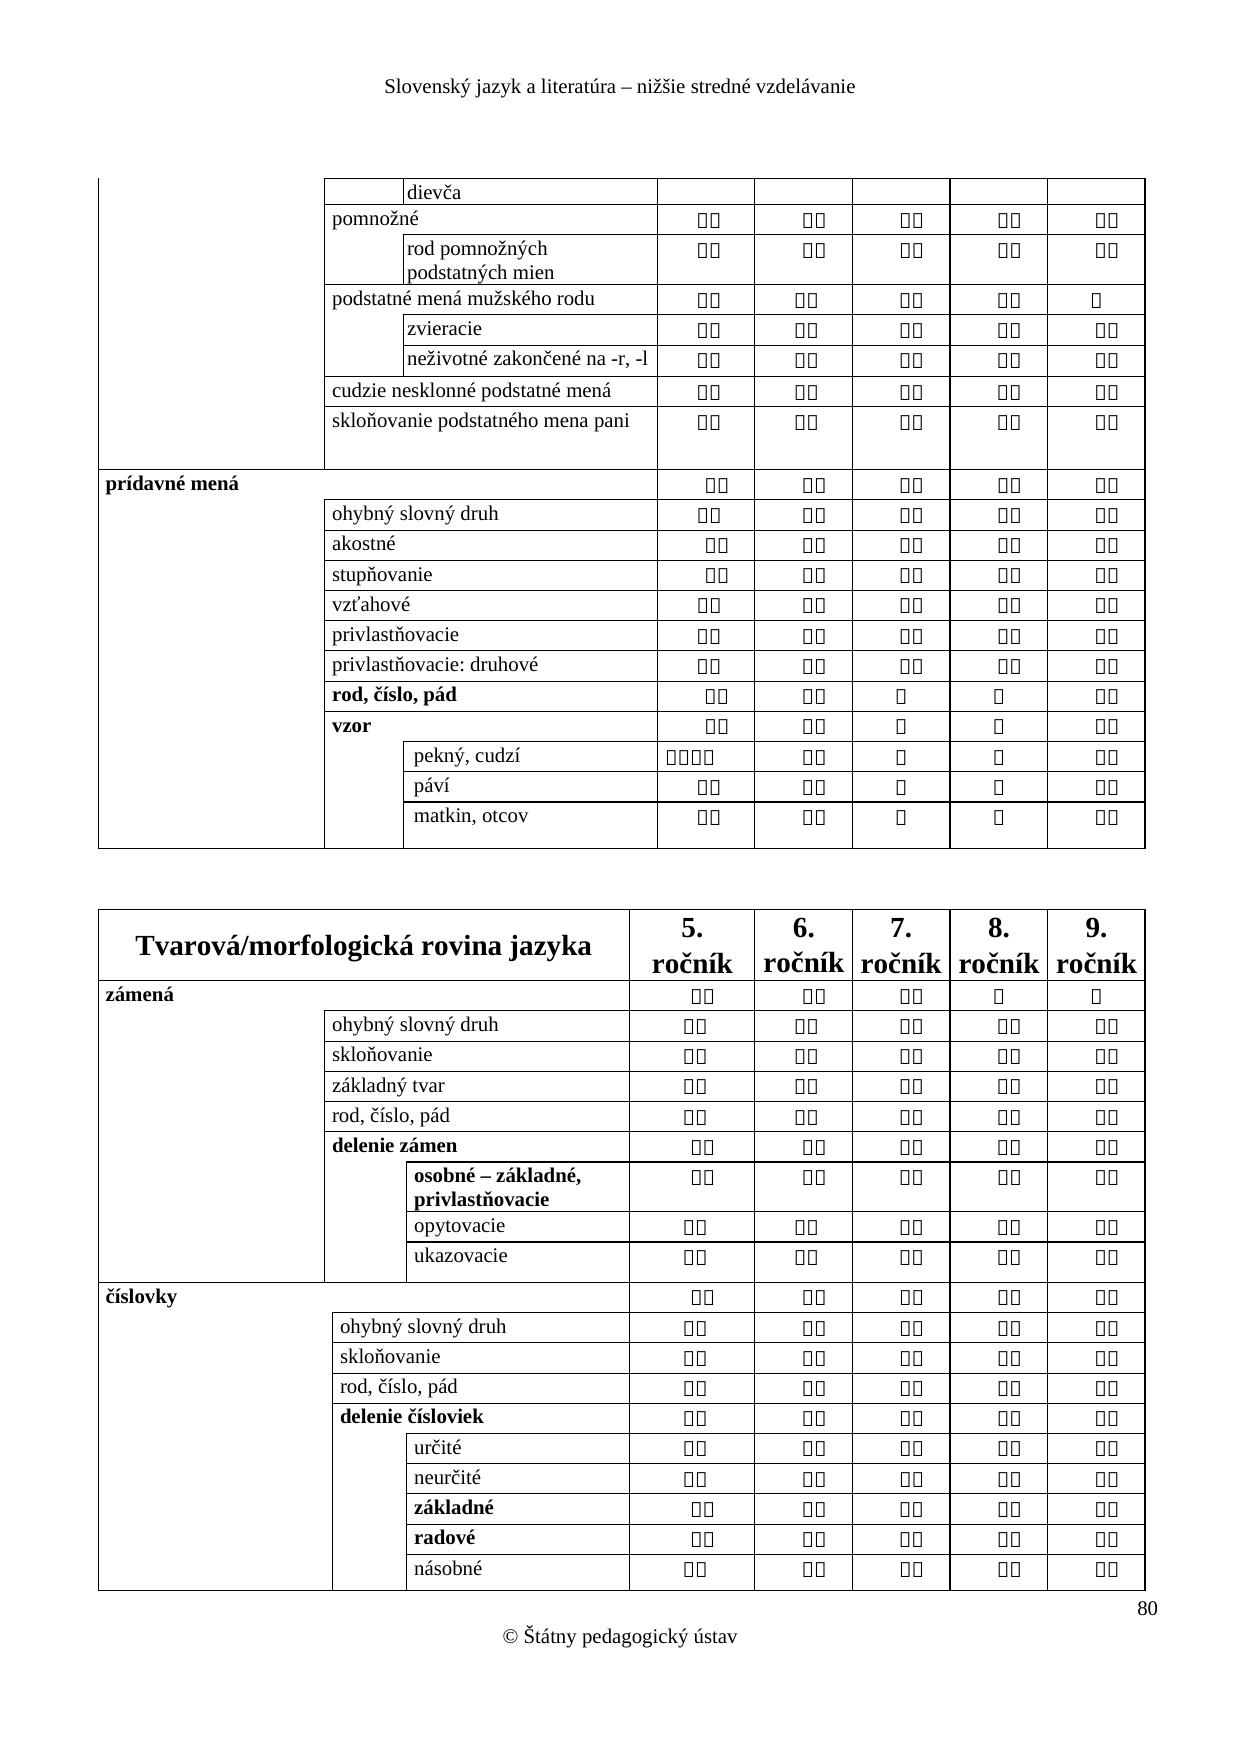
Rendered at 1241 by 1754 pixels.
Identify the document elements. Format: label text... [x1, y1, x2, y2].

table_cell  [853, 1283, 949, 1312]
table_cell  [951, 1525, 1047, 1554]
table_cell  [951, 651, 1047, 681]
table_cell  [658, 315, 754, 344]
table_cell  [1048, 621, 1144, 650]
table_cell  [1048, 1212, 1144, 1241]
table_cell  [630, 1525, 754, 1554]
table_cell  [1048, 285, 1144, 314]
table_cell  [755, 285, 852, 314]
table_cell  [853, 500, 949, 529]
table_cell  [658, 235, 754, 284]
table_cell  [853, 591, 949, 620]
table_cell  [630, 1555, 754, 1590]
table_cell  [853, 1464, 949, 1493]
table_header 9. ročník [1048, 910, 1144, 980]
table_cell  [853, 531, 949, 560]
table_cell opytovacie [407, 1212, 629, 1241]
table_cell delenie čísloviek [333, 1404, 629, 1433]
table_cell zvieracie [404, 315, 657, 344]
table_cell  [853, 407, 949, 469]
table_cell  [951, 803, 1047, 847]
table_cell  [1048, 407, 1144, 469]
table_cell  [951, 1283, 1047, 1312]
table_cell  [853, 1525, 949, 1554]
table_cell  [755, 1313, 852, 1342]
table_cell  [658, 377, 754, 406]
table_cell  [1048, 1555, 1144, 1590]
table_cell  [1048, 591, 1144, 620]
table_cell  [755, 742, 852, 771]
table_cell  [1048, 1434, 1144, 1463]
table_cell  [630, 981, 754, 1010]
table_cell  [755, 1464, 852, 1493]
table_cell prídavné mená [99, 470, 657, 499]
table_cell  [755, 1404, 852, 1433]
table_cell  [755, 1343, 852, 1372]
table_cell matkin, otcov [404, 803, 657, 847]
table_header 5. ročník [630, 910, 754, 980]
table_cell [99, 1010, 324, 1282]
table_cell  [853, 1132, 949, 1161]
table_cell  [658, 712, 754, 741]
table_header Tvarová/morfologická rovina jazyka [99, 910, 629, 980]
table_cell  [1048, 1283, 1144, 1312]
table_cell  [951, 591, 1047, 620]
table_cell  [755, 1555, 852, 1590]
table_cell  [1048, 531, 1144, 560]
table_cell  [630, 1042, 754, 1071]
table_cell  [755, 772, 852, 801]
table_cell  [658, 682, 754, 711]
table_cell  [658, 772, 754, 801]
table_header 8. ročník [951, 910, 1047, 980]
table_cell pomnožné [325, 205, 657, 234]
table_cell [325, 234, 403, 284]
table_cell  [755, 1132, 852, 1161]
table_cell  [951, 377, 1047, 406]
table_cell  [853, 1404, 949, 1433]
table_cell  [755, 803, 852, 847]
table_cell  [755, 315, 852, 344]
table_cell  [658, 205, 754, 234]
table_cell  [951, 1374, 1047, 1403]
table_cell  [755, 1525, 852, 1554]
table_cell ohybný slovný druh [325, 500, 657, 529]
table_cell  [755, 682, 852, 711]
table_cell  [658, 591, 754, 620]
table_cell  [630, 1494, 754, 1523]
table_cell  [755, 377, 852, 406]
table_cell  [658, 621, 754, 650]
table_cell číslovky [99, 1283, 629, 1312]
table_cell vzor [325, 712, 657, 741]
table_cell  [853, 651, 949, 681]
table_cell  [630, 1374, 754, 1403]
table_cell  [853, 1163, 949, 1211]
table_cell  [630, 1313, 754, 1342]
table_cell  [755, 1042, 852, 1071]
table_cell  [951, 470, 1047, 499]
table_cell  [755, 1434, 852, 1463]
table_cell  [755, 981, 852, 1010]
table_cell  [1048, 1313, 1144, 1342]
table_cell  [853, 235, 949, 284]
table_cell  [755, 407, 852, 469]
table_cell rod, číslo, pád [333, 1374, 629, 1403]
table_cell [99, 499, 324, 847]
table_cell  [658, 470, 754, 499]
table_cell  [951, 1042, 1047, 1071]
table_cell  [1048, 377, 1144, 406]
table_cell  [951, 1163, 1047, 1211]
table_cell  [853, 803, 949, 847]
table_cell  [1048, 1042, 1144, 1071]
table_cell  [951, 1102, 1047, 1131]
table_cell stupňovanie [325, 561, 657, 590]
table_cell  [755, 179, 852, 204]
table_cell akostné [325, 531, 657, 560]
table_cell  [853, 315, 949, 344]
table_cell  [853, 1042, 949, 1071]
table_cell  [951, 772, 1047, 801]
table_cell  [1048, 500, 1144, 529]
table_cell  [1048, 346, 1144, 376]
table_cell  [755, 1212, 852, 1241]
table_cell [99, 1312, 332, 1590]
table_cell  [755, 1494, 852, 1523]
table_cell  [853, 1243, 949, 1282]
table_cell  [951, 531, 1047, 560]
table_header 7. ročník [853, 910, 949, 980]
table_cell  [1048, 1072, 1144, 1101]
table_cell  [951, 1243, 1047, 1282]
table_cell  [1048, 682, 1144, 711]
table_cell  [853, 621, 949, 650]
table_cell  [755, 235, 852, 284]
table_cell  [1048, 1525, 1144, 1554]
table_cell  [658, 500, 754, 529]
table_cell  [853, 470, 949, 499]
table_cell  [630, 1072, 754, 1101]
table_cell  [1048, 315, 1144, 344]
table_cell  [1048, 1374, 1144, 1403]
table_cell [325, 314, 403, 376]
table_cell  [951, 407, 1047, 469]
table_cell  [755, 531, 852, 560]
table_cell základné [407, 1494, 629, 1523]
table_cell ohybný slovný druh [325, 1011, 629, 1041]
table_cell  [1048, 1011, 1144, 1041]
table_cell ohybný slovný druh [333, 1313, 629, 1342]
table_cell  [755, 712, 852, 741]
table_cell  [951, 1343, 1047, 1372]
table_cell  [755, 1283, 852, 1312]
table_cell zámená [99, 981, 629, 1010]
table_cell  [853, 561, 949, 590]
table_cell  [1048, 1163, 1144, 1211]
table_header 6. ročník [755, 910, 852, 980]
table_cell  [951, 1072, 1047, 1101]
table_cell  [1048, 205, 1144, 234]
table_cell privlastňovacie [325, 621, 657, 650]
table_cell  [630, 1343, 754, 1372]
table_cell  [1048, 235, 1144, 284]
table_cell  [951, 315, 1047, 344]
table_cell  [853, 772, 949, 801]
table_cell  [755, 1243, 852, 1282]
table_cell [404, 179, 657, 204]
table_cell  [853, 377, 949, 406]
table_cell  [1048, 1243, 1144, 1282]
table_cell  [1048, 470, 1144, 499]
table_cell cudzie nesklonné podstatné mená [325, 377, 657, 406]
table_cell  [853, 1343, 949, 1372]
table_cell  [658, 179, 754, 204]
table_cell  [853, 346, 949, 376]
table_cell  [951, 1313, 1047, 1342]
table_cell  [853, 1494, 949, 1523]
table_cell  [658, 346, 754, 376]
table_cell  [630, 1163, 754, 1211]
table_cell skloňovanie podstatného mena pani [325, 407, 657, 469]
table_cell neurčité [407, 1464, 629, 1493]
table_cell  [630, 1464, 754, 1493]
table_cell  [630, 1434, 754, 1463]
table_cell  [853, 742, 949, 771]
table_cell  [951, 205, 1047, 234]
table_cell  [658, 742, 754, 771]
table_cell  [1048, 179, 1144, 204]
table_cell skloňovanie [325, 1042, 629, 1071]
table_cell  [951, 1464, 1047, 1493]
table_cell  [853, 179, 949, 204]
table_cell  [853, 1212, 949, 1241]
table_cell  [951, 712, 1047, 741]
table_cell  [630, 1011, 754, 1041]
table_cell privlastňovacie: druhové [325, 651, 657, 681]
table_cell delenie zámen [325, 1132, 629, 1161]
table_cell rod, číslo, pád [325, 682, 657, 711]
table_cell  [951, 285, 1047, 314]
table_cell pekný, cudzí [404, 742, 657, 771]
table_cell  [658, 651, 754, 681]
table_cell  [853, 205, 949, 234]
table_cell  [951, 682, 1047, 711]
table_cell páví [404, 772, 657, 801]
table_cell rod, číslo, pád [325, 1102, 629, 1131]
table_cell ukazovacie [407, 1243, 629, 1282]
table_cell  [630, 1132, 754, 1161]
table_cell  [853, 682, 949, 711]
table_cell  [951, 1404, 1047, 1433]
table_cell  [951, 1011, 1047, 1041]
table_cell  [1048, 1132, 1144, 1161]
table_cell  [853, 1313, 949, 1342]
table_cell  [951, 235, 1047, 284]
table_cell  [951, 1555, 1047, 1590]
table_cell osobné – základné, privlastňovacie [407, 1163, 629, 1211]
table_cell  [1048, 1404, 1144, 1433]
table_cell  [951, 561, 1047, 590]
table_cell násobné [407, 1555, 629, 1590]
table_cell  [755, 1163, 852, 1211]
table_cell  [755, 651, 852, 681]
table_cell  [755, 205, 852, 234]
table_cell rod pomnožných podstatných mien [404, 235, 657, 284]
table_cell  [755, 561, 852, 590]
table_cell  [1048, 981, 1144, 1010]
table_cell vzťahové [325, 591, 657, 620]
table_cell  [853, 1011, 949, 1041]
table_cell  [755, 1102, 852, 1131]
table_cell  [755, 470, 852, 499]
table_cell  [853, 1102, 949, 1131]
table_cell  [1048, 803, 1144, 847]
table_cell  [630, 1243, 754, 1282]
table_cell  [630, 1102, 754, 1131]
table_cell  [1048, 651, 1144, 681]
table_cell  [1048, 742, 1144, 771]
table_cell [333, 1433, 406, 1590]
table_cell  [951, 179, 1047, 204]
table_cell  [951, 1494, 1047, 1523]
table_cell  [951, 1212, 1047, 1241]
table_cell  [951, 742, 1047, 771]
table_cell  [1048, 1464, 1144, 1493]
table_cell  [1048, 1494, 1144, 1523]
table_cell podstatné mená mužského rodu [325, 285, 657, 314]
table_cell  [853, 1434, 949, 1463]
table_cell  [658, 561, 754, 590]
table_cell  [951, 346, 1047, 376]
table_cell základný tvar [325, 1072, 629, 1101]
table_cell skloňovanie [333, 1343, 629, 1372]
table_cell  [1048, 772, 1144, 801]
table_cell  [630, 1283, 754, 1312]
table_cell  [853, 1555, 949, 1590]
table_cell  [1048, 712, 1144, 741]
table_cell neživotné zakončené na -r, -l [404, 346, 657, 376]
table_cell  [755, 1011, 852, 1041]
table_cell  [658, 285, 754, 314]
table_cell  [853, 981, 949, 1010]
table_cell  [853, 285, 949, 314]
table_cell  [658, 407, 754, 469]
table_cell  [1048, 1343, 1144, 1372]
table_cell  [630, 1212, 754, 1241]
table_cell  [951, 621, 1047, 650]
table_cell  [755, 1374, 852, 1403]
table_cell  [658, 531, 754, 560]
table_cell  [951, 981, 1047, 1010]
table_cell  [1048, 561, 1144, 590]
table_cell  [853, 1374, 949, 1403]
table_cell  [951, 1434, 1047, 1463]
table_cell  [951, 500, 1047, 529]
table_cell  [658, 803, 754, 847]
table_cell  [630, 1404, 754, 1433]
table_cell  [853, 1072, 949, 1101]
table_cell [325, 1161, 406, 1282]
table_cell  [853, 712, 949, 741]
table_cell  [951, 1132, 1047, 1161]
table_cell  [755, 1072, 852, 1101]
table_cell radové [407, 1525, 629, 1554]
table_cell [325, 741, 403, 847]
table_cell  [755, 346, 852, 376]
table_cell  [755, 621, 852, 650]
table_cell  [1048, 1102, 1144, 1131]
table_cell  [755, 500, 852, 529]
table_cell určité [407, 1434, 629, 1463]
table_cell  [755, 591, 852, 620]
